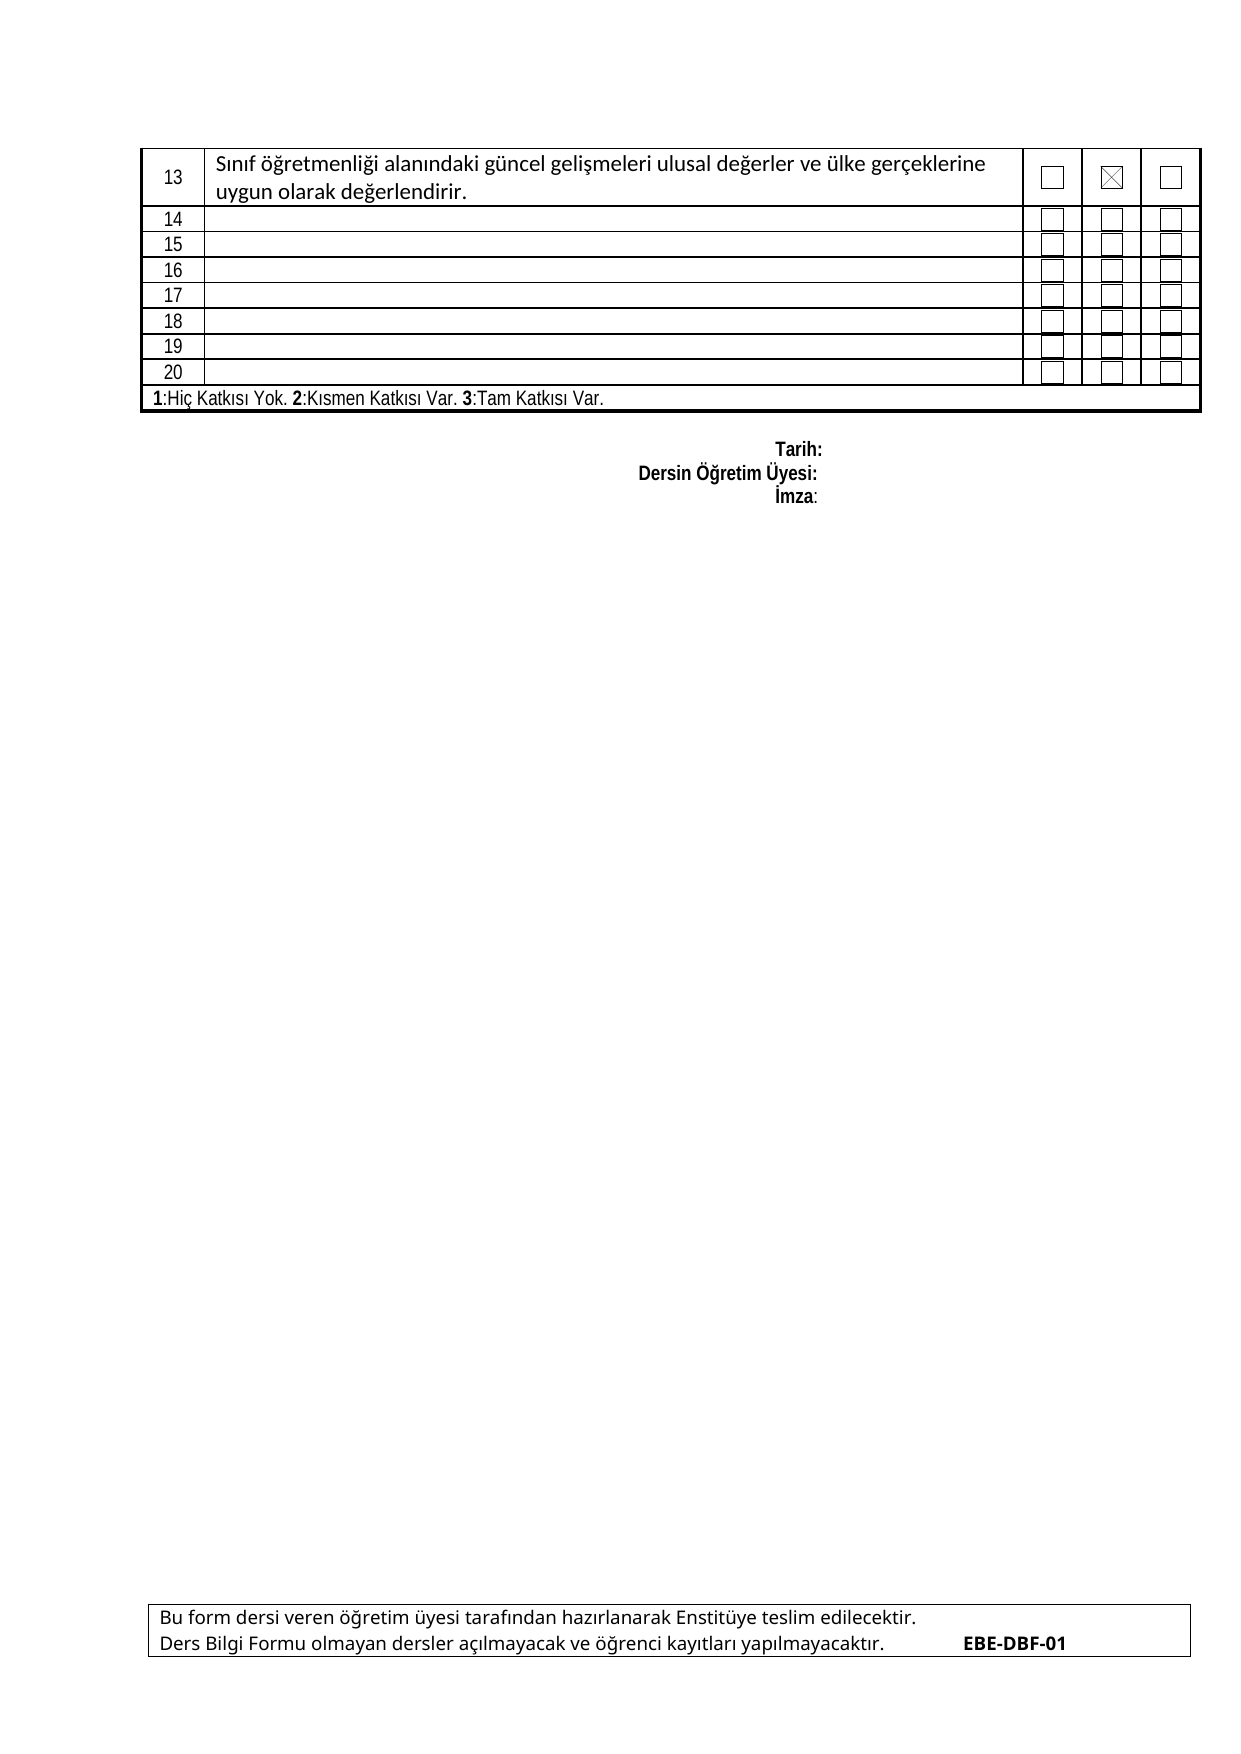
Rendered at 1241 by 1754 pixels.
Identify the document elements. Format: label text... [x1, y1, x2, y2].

table_cell [1083, 360, 1140, 384]
table_cell [1042, 336, 1063, 357]
table_cell [1024, 335, 1041, 358]
table_cell [1142, 258, 1199, 282]
table_cell [205, 309, 1022, 333]
table_cell [1142, 207, 1199, 231]
table_cell [1083, 283, 1140, 307]
table_cell [1161, 336, 1181, 357]
table_cell [1024, 149, 1081, 205]
table_cell [1083, 309, 1140, 333]
table_cell [1083, 335, 1101, 358]
table_cell [1083, 232, 1140, 256]
table_cell [1024, 283, 1081, 307]
table_cell 15 [143, 232, 204, 256]
table_cell [205, 360, 1022, 384]
table_cell 19 [143, 335, 204, 358]
text Tarih: [148, 436, 1093, 460]
table_cell [1083, 149, 1140, 205]
table_cell [1123, 335, 1140, 358]
table_cell [1142, 149, 1199, 205]
table_cell [1142, 232, 1199, 256]
text İmza: [148, 484, 1093, 508]
table_cell [1142, 335, 1160, 358]
table_cell [205, 207, 1022, 231]
text Dersin Öğretim Üyesi: [148, 460, 1093, 484]
table_cell [1024, 232, 1081, 256]
table_cell [205, 283, 1022, 307]
table_cell 1:Hiç Katkısı Yok. 2:Kısmen Katkısı Var. 3:Tam Katkısı Var. [143, 386, 1199, 409]
table_cell [1024, 258, 1081, 282]
table_cell [1142, 309, 1199, 333]
table_cell 14 [143, 207, 204, 231]
table_cell [1024, 309, 1081, 333]
table_cell [205, 258, 1022, 282]
table_cell [1083, 207, 1140, 231]
table_cell [205, 335, 1022, 358]
table_cell [1024, 207, 1081, 231]
table_cell 17 [143, 283, 204, 307]
table_cell [1083, 258, 1140, 282]
table_cell [1024, 360, 1081, 384]
table_cell [1142, 283, 1199, 307]
table_cell [1102, 336, 1122, 357]
table_cell Sınıf öğretmenliği alanındaki güncel gelişmeleri ulusal değerler ve ülke gerçeklerine uygun olarak değerlendirir. [205, 149, 1022, 205]
table_cell [205, 232, 1022, 256]
table_cell 18 [143, 309, 204, 333]
table_cell 20 [143, 360, 204, 384]
table_cell [1182, 335, 1199, 358]
table_cell 16 [143, 258, 204, 282]
table_cell [1064, 335, 1081, 358]
table_cell [1142, 360, 1199, 384]
table_cell 13 [143, 149, 204, 205]
